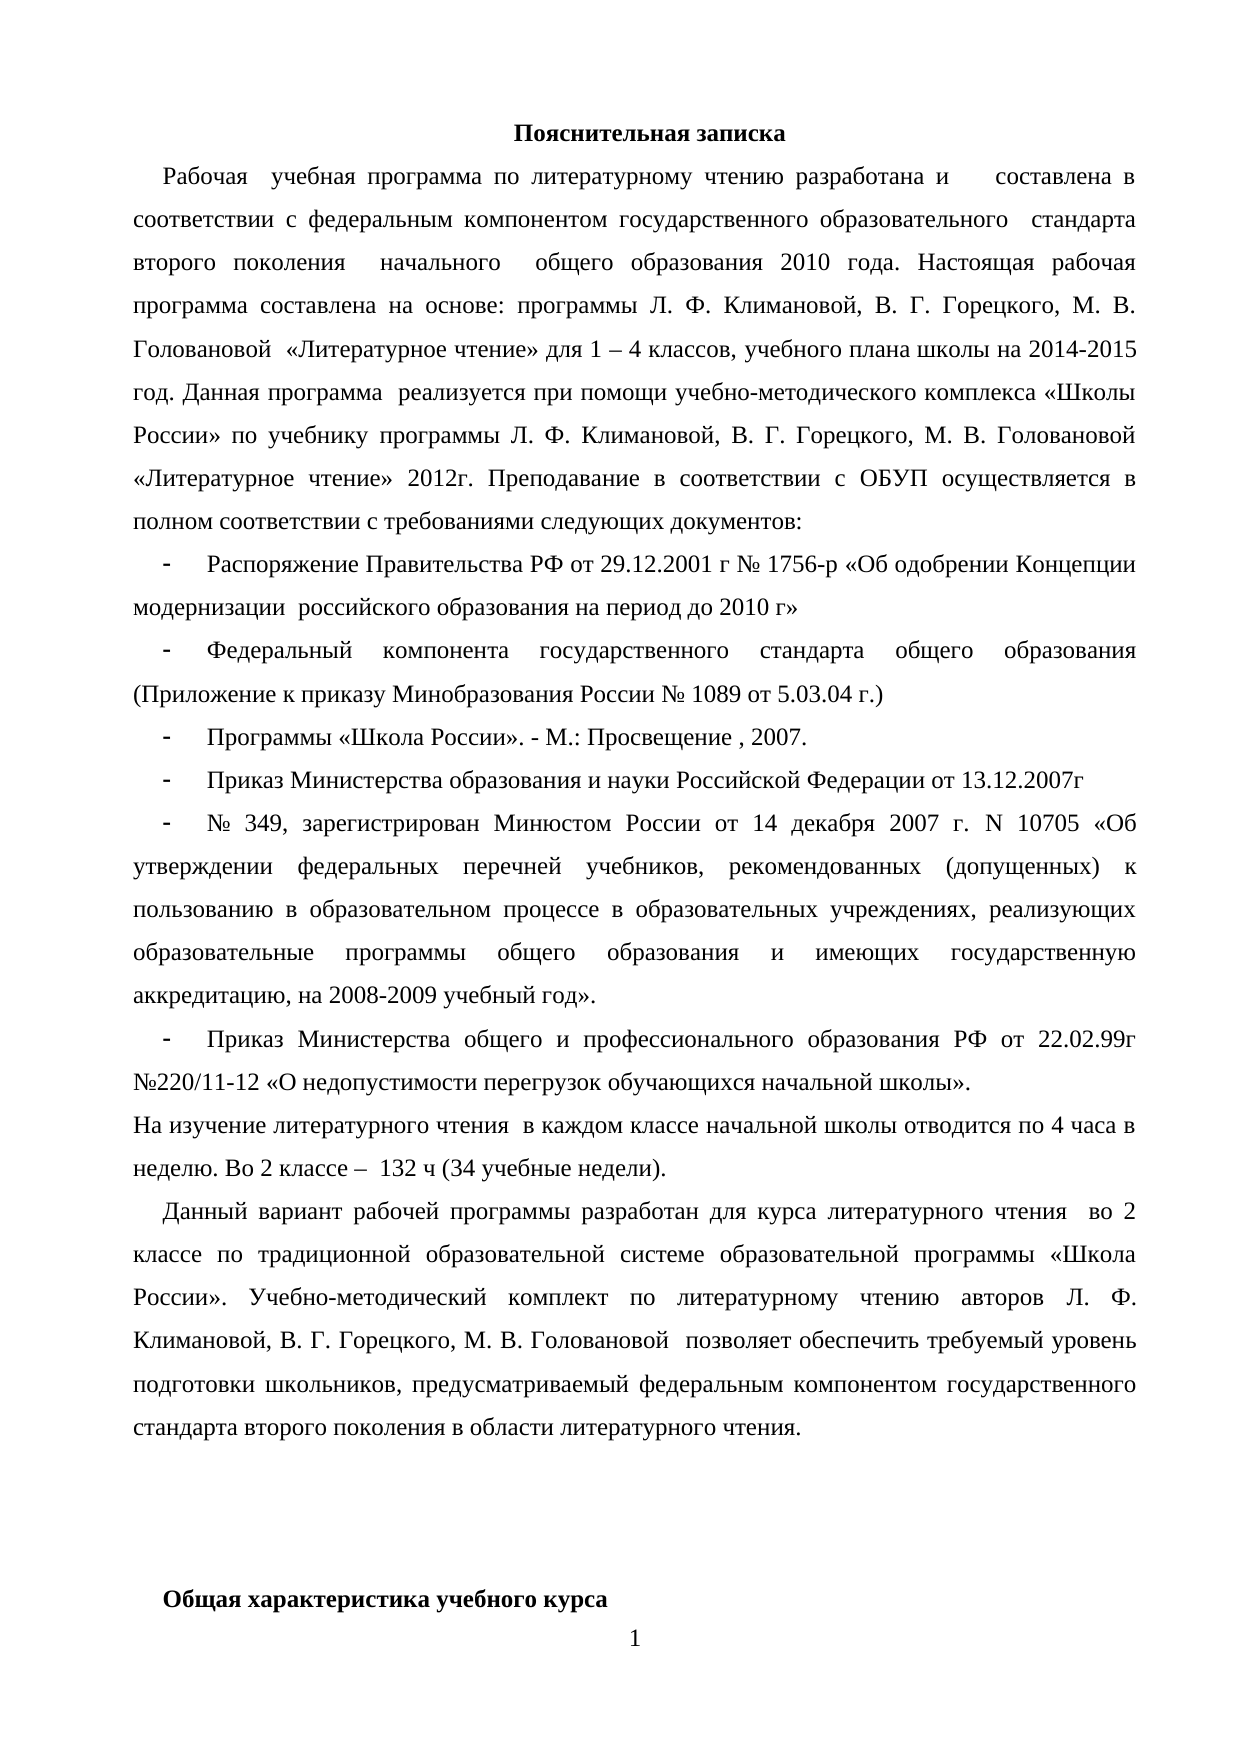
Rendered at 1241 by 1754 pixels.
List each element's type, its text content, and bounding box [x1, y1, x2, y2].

text Пояснительная записка [133, 118, 1137, 147]
list № 349, зарегистрирован Минюстом России от 14 декабря . N 10705 «Об утверждении федеральных перечней учебников, рекомендованных (допущенных) к пользованию в образовательном процессе в образовательных учреждениях, реализующих образовательные программы общего образования и имеющих государственную аккредитацию, на 2008-2009 учебный год». [133, 808, 1137, 1009]
text Данный вариант рабочей программы разработан для курса литературного чтения во 2 классе по традиционной образовательной системе образовательной программы «Школа России». Учебно-методический комплект по литературному чтению авторов Л. Ф. Климановой, В. Г. Горецкого, М. В. Головановой позволяет обеспечить требуемый уровень подготовки школьников, предусматриваемый федеральным компонентом государственного стандарта второго поколения в области литературного чтения. [133, 1196, 1137, 1441]
list Федеральный компонента государственного стандарта общего образования (Приложение к приказу Минобразования России № 1089 от 5.03.04 г.) [133, 636, 1137, 707]
list Приказ Министерства общего и профессионального образования РФ от 22.02.99г №220/11-12 «О недопустимости перегрузок обучающихся начальной школы». [133, 1024, 1137, 1096]
list Приказ Министерства образования и науки Российской Федерации от 13.12.2007г [133, 765, 1137, 794]
text Рабочая учебная программа по литературному чтению разработана и составлена в соответствии с федеральным компонентом государственного образовательного стандарта второго поколения начального общего образования 2010 года. Настоящая рабочая программа составлена на основе: программы Л. Ф. Климановой, В. Г. Горецкого, М. В. Головановой «Литературное чтение» для 1 – 4 классов, учебного плана школы на 2014-2015 год. Данная программа реализуется при помощи учебно-методического комплекса «Школы России» по учебнику программы Л. Ф. Климановой, В. Г. Горецкого, М. В. Головановой «Литературное чтение» 2012г. Преподавание в соответствии с ОБУП осуществляется в полном соответствии с требованиями следующих документов: [133, 161, 1137, 535]
text На изучение литературного чтения в каждом классе начальной школы отводится по 4 часа в неделю. Во 2 классе – 132 ч (34 учебные недели). [133, 1110, 1137, 1182]
text Общая характеристика учебного курса [133, 1584, 1137, 1613]
list Программы «Школа России». - М.: Просвещение , 2007. [133, 722, 1137, 751]
list Распоряжение Правительства РФ от 29.12.2001 г № 1756-р «Об одобрении Концепции модернизации российского образования на период до 2010 г» [133, 549, 1137, 621]
